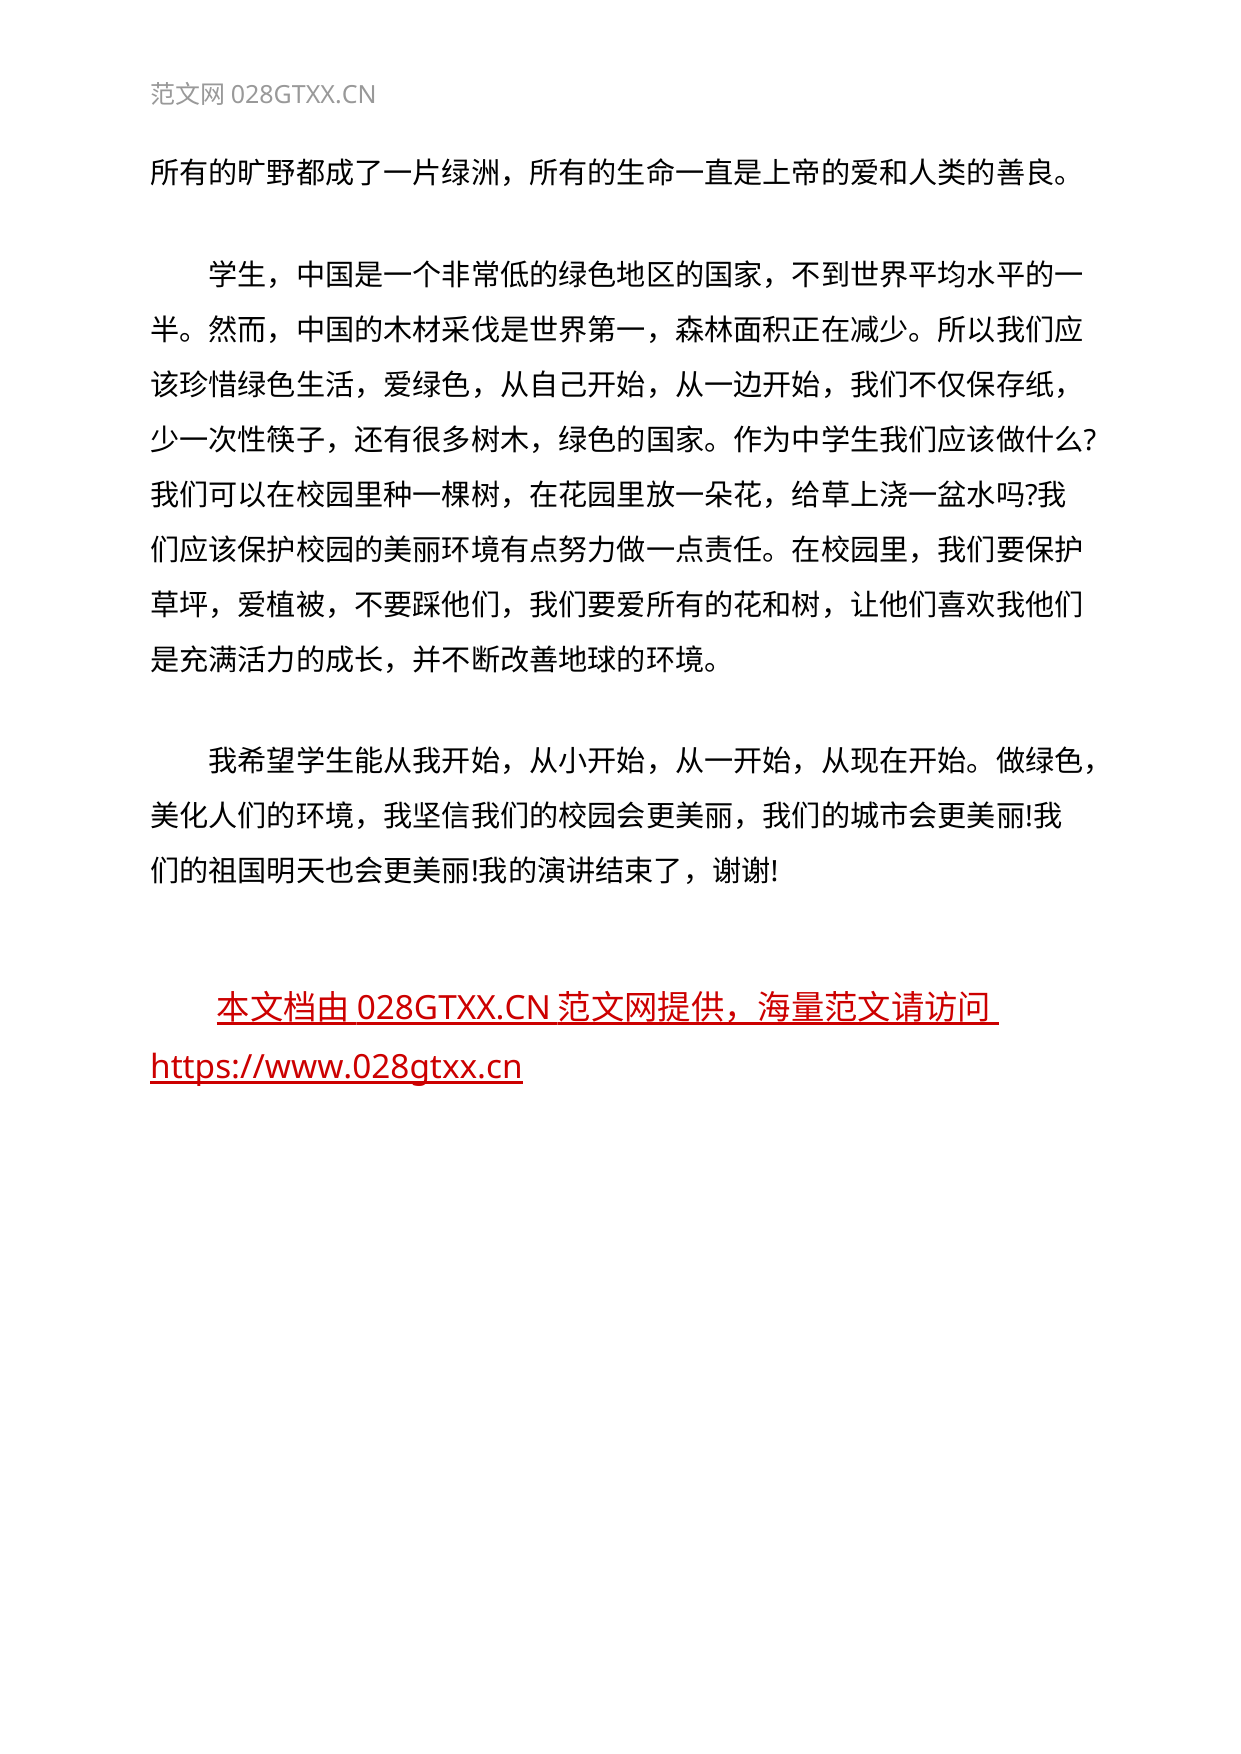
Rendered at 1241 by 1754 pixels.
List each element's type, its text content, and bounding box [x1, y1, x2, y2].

text 学生，中国是一个非常低的绿色地区的国家，不到世界平均水平的一半。然而，中国的木材采伐是世界第一，森林面积正在减少。所以我们应该珍惜绿色生活，爱绿色，从自己开始，从一边开始，我们不仅保存纸，少一次性筷子，还有很多树木，绿色的国家。作为中学生我们应该做什么?我们可以在校园里种一棵树，在花园里放一朵花，给草上浇一盆水吗?我们应该保护校园的美丽环境有点努力做一点责任。在校园里，我们要保护草坪，爱植被，不要踩他们，我们要爱所有的花和树，让他们喜欢我他们是充满活力的成长，并不断改善地球的环境。 [150, 252, 1090, 678]
text 本文档由028GTXX.CN范文网提供，海量范文请访问 https://www.028gtxx.cn [150, 981, 1090, 1088]
text 我希望学生能从我开始，从小开始，从一开始，从现在开始。做绿色，美化人们的环境，我坚信我们的校园会更美丽，我们的城市会更美丽!我们的祖国明天也会更美丽!我的演讲结束了，谢谢! [150, 738, 1090, 890]
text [150, 150, 1090, 192]
